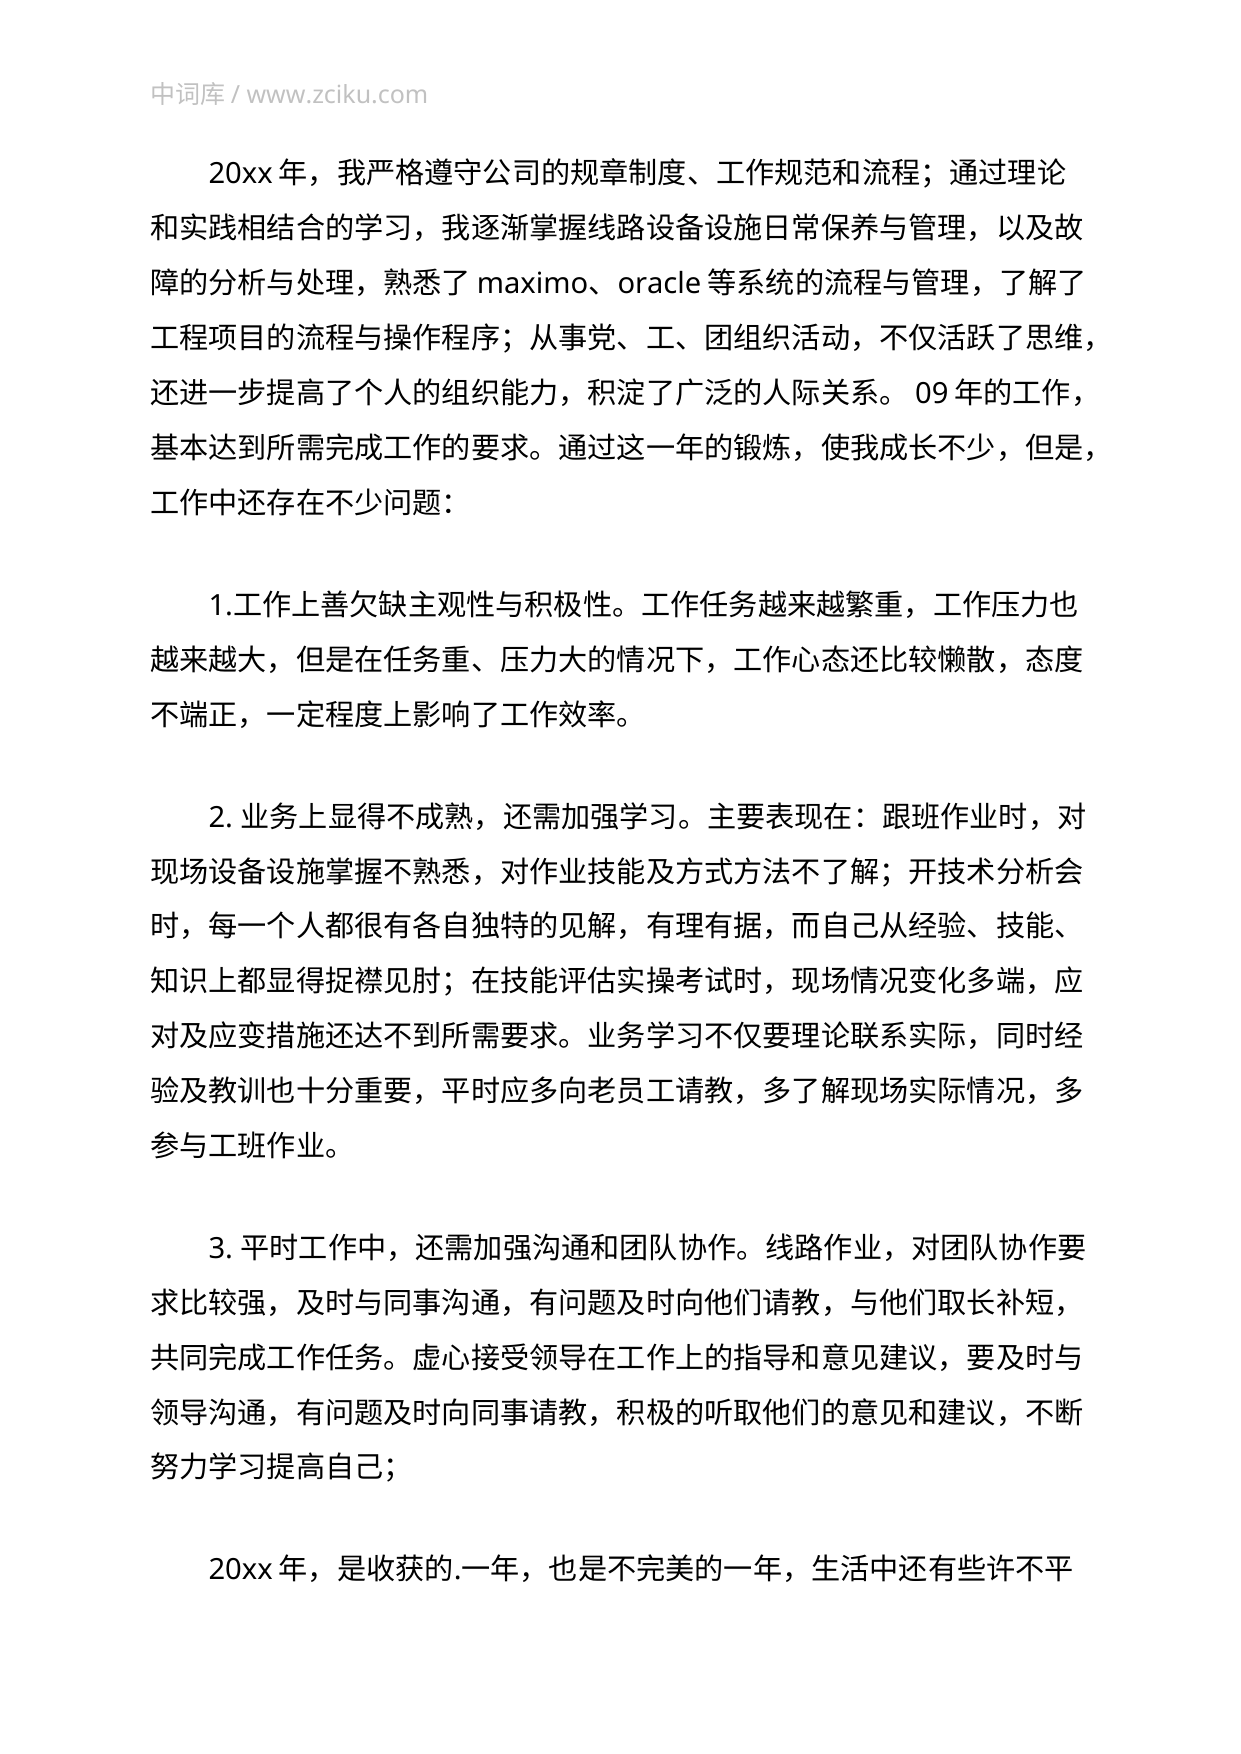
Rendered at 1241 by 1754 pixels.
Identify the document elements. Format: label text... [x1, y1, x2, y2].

text 2. 业务上显得不成熟，还需加强学习。主要表现在：跟班作业时，对现场设备设施掌握不熟悉，对作业技能及方式方法不了解；开技术分析会时，每一个人都很有各自独特的见解，有理有据，而自己从经验、技能、知识上都显得捉襟见肘；在技能评估实操考试时，现场情况变化多端，应对及应变措施还达不到所需要求。业务学习不仅要理论联系实际，同时经验及教训也十分重要，平时应多向老员工请教，多了解现场实际情况，多参与工班作业。 [150, 793, 1090, 1165]
text 3. 平时工作中，还需加强沟通和团队协作。线路作业，对团队协作要求比较强，及时与同事沟通，有问题及时向他们请教，与他们取长补短，共同完成工作任务。虚心接受领导在工作上的指导和意见建议，要及时与领导沟通，有问题及时向同事请教，积极的听取他们的意见和建议，不断努力学习提高自己； [150, 1224, 1090, 1486]
text 1.工作上善欠缺主观性与积极性。工作任务越来越繁重，工作压力也越来越大，但是在任务重、压力大的情况下，工作心态还比较懒散，态度不端正，一定程度上影响了工作效率。 [150, 581, 1090, 734]
text 20xx年，我严格遵守公司的规章制度、工作规范和流程；通过理论和实践相结合的学习，我逐渐掌握线路设备设施日常保养与管理，以及故障的分析与处理，熟悉了maximo、oracle等系统的流程与管理，了解了工程项目的流程与操作程序；从事党、工、团组织活动，不仅活跃了思维，还进一步提高了个人的组织能力，积淀了广泛的人际关系。 09年的工作，基本达到所需完成工作的要求。通过这一年的锻炼，使我成长不少，但是，工作中还存在不少问题： [150, 150, 1090, 522]
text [150, 1546, 1090, 1588]
